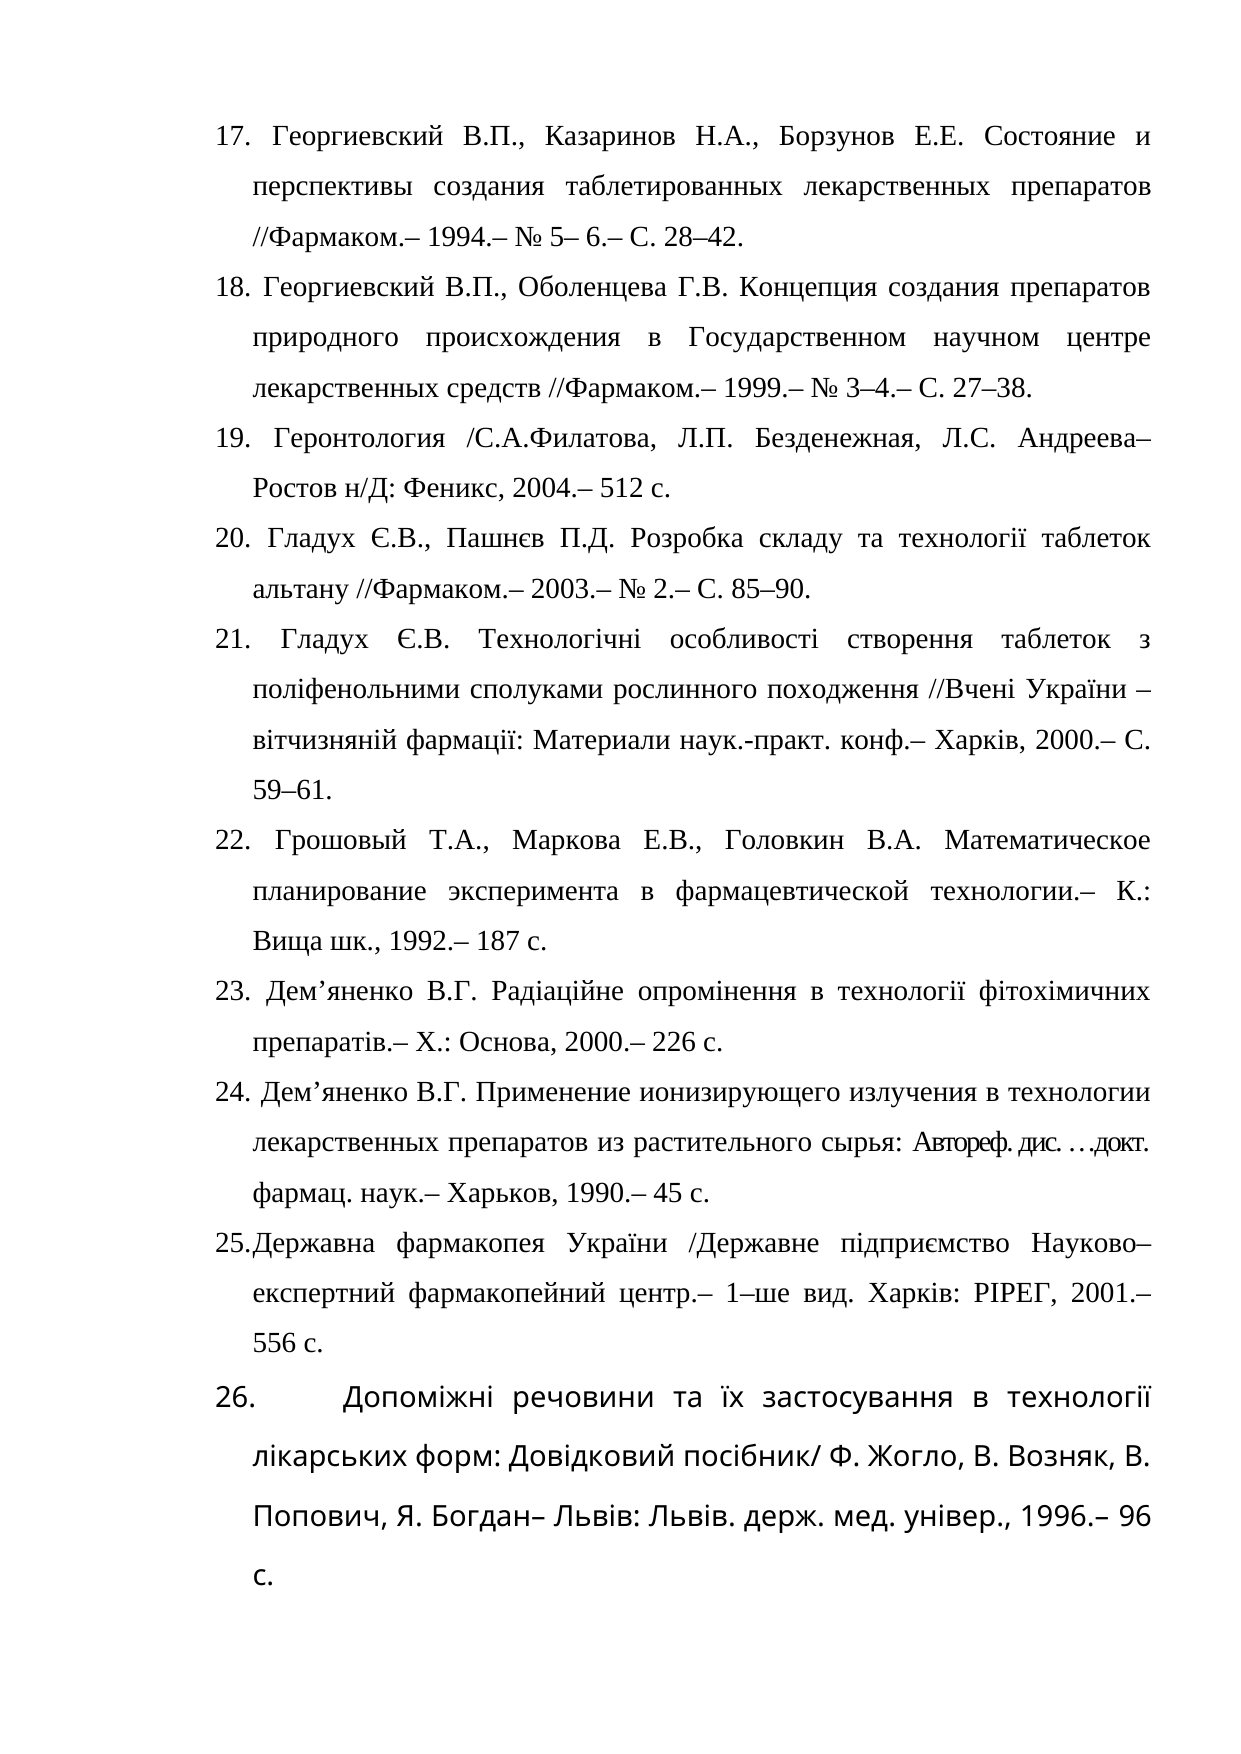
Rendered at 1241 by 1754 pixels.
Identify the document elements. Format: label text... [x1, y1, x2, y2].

list Гладух Є.В. Технологічні особливості створення таблеток з поліфенольними сполуками рослинного походження //Вчені України – вітчизняній фармації: Материали наук.-практ. конф.– Харків, 2000.– С. 59–61. [215, 621, 1152, 806]
list Геронтология /С.А.Филатова, Л.П. Безденежная, Л.С. Андреева– Ростов н/Д: Феникс, 2004.– 512 с. [215, 420, 1152, 504]
list Дем’яненко В.Г. Применение ионизирующего излучения в технологии лекарственных препаратов из растительного сырья: Автореф. дис. …докт. фармац. наук.– Харьков, 1990.– 45 с. [215, 1074, 1152, 1208]
list Георгиевский В.П., Казаринов Н.А., Борзунов Е.Е. Состояние и перспективы создания таблетированных лекарственных препаратов //Фармаком.– 1994.– № 5– 6.– С. 28–42. [215, 118, 1152, 252]
list Георгиевский В.П., Оболенцева Г.В. Концепция создания препаратов природного происхождения в Государственном научном центре лекарственных средств //Фармаком.– 1999.– № 3–4.– С. 27–38. [215, 269, 1152, 403]
list Дем’яненко В.Г. Радіаційне опромінення в технології фітохімичних препаратів.– Х.: Основа, 2000.– 226 с. [215, 973, 1152, 1057]
list Гладух Є.В., Пашнєв П.Д. Розробка складу та технології таблеток альтану //Фармаком.– 2003.– № 2.– С. 85–90. [215, 521, 1152, 604]
list Державна фармакопея України /Державне підприємство Науково–експертний фармакопейний центр.– 1–ше вид. Харків: РІРЕГ, 2001.– 556 с. [215, 1225, 1152, 1359]
list Грошовый Т.А., Маркова Е.В., Головкин В.А. Математическое планирование эксперимента в фармацевтической технологии.– К.: Вища шк., 1992.– 187 с. [215, 822, 1152, 957]
list Допоміжні речовини та їх застосування в технології лікарських форм: Довідковий посібник/ Ф. Жогло, В. Возняк, В. Попович, Я. Богдан– Львів: Львів. держ. мед. універ., 1996.– 96 с. [215, 1376, 1152, 1594]
